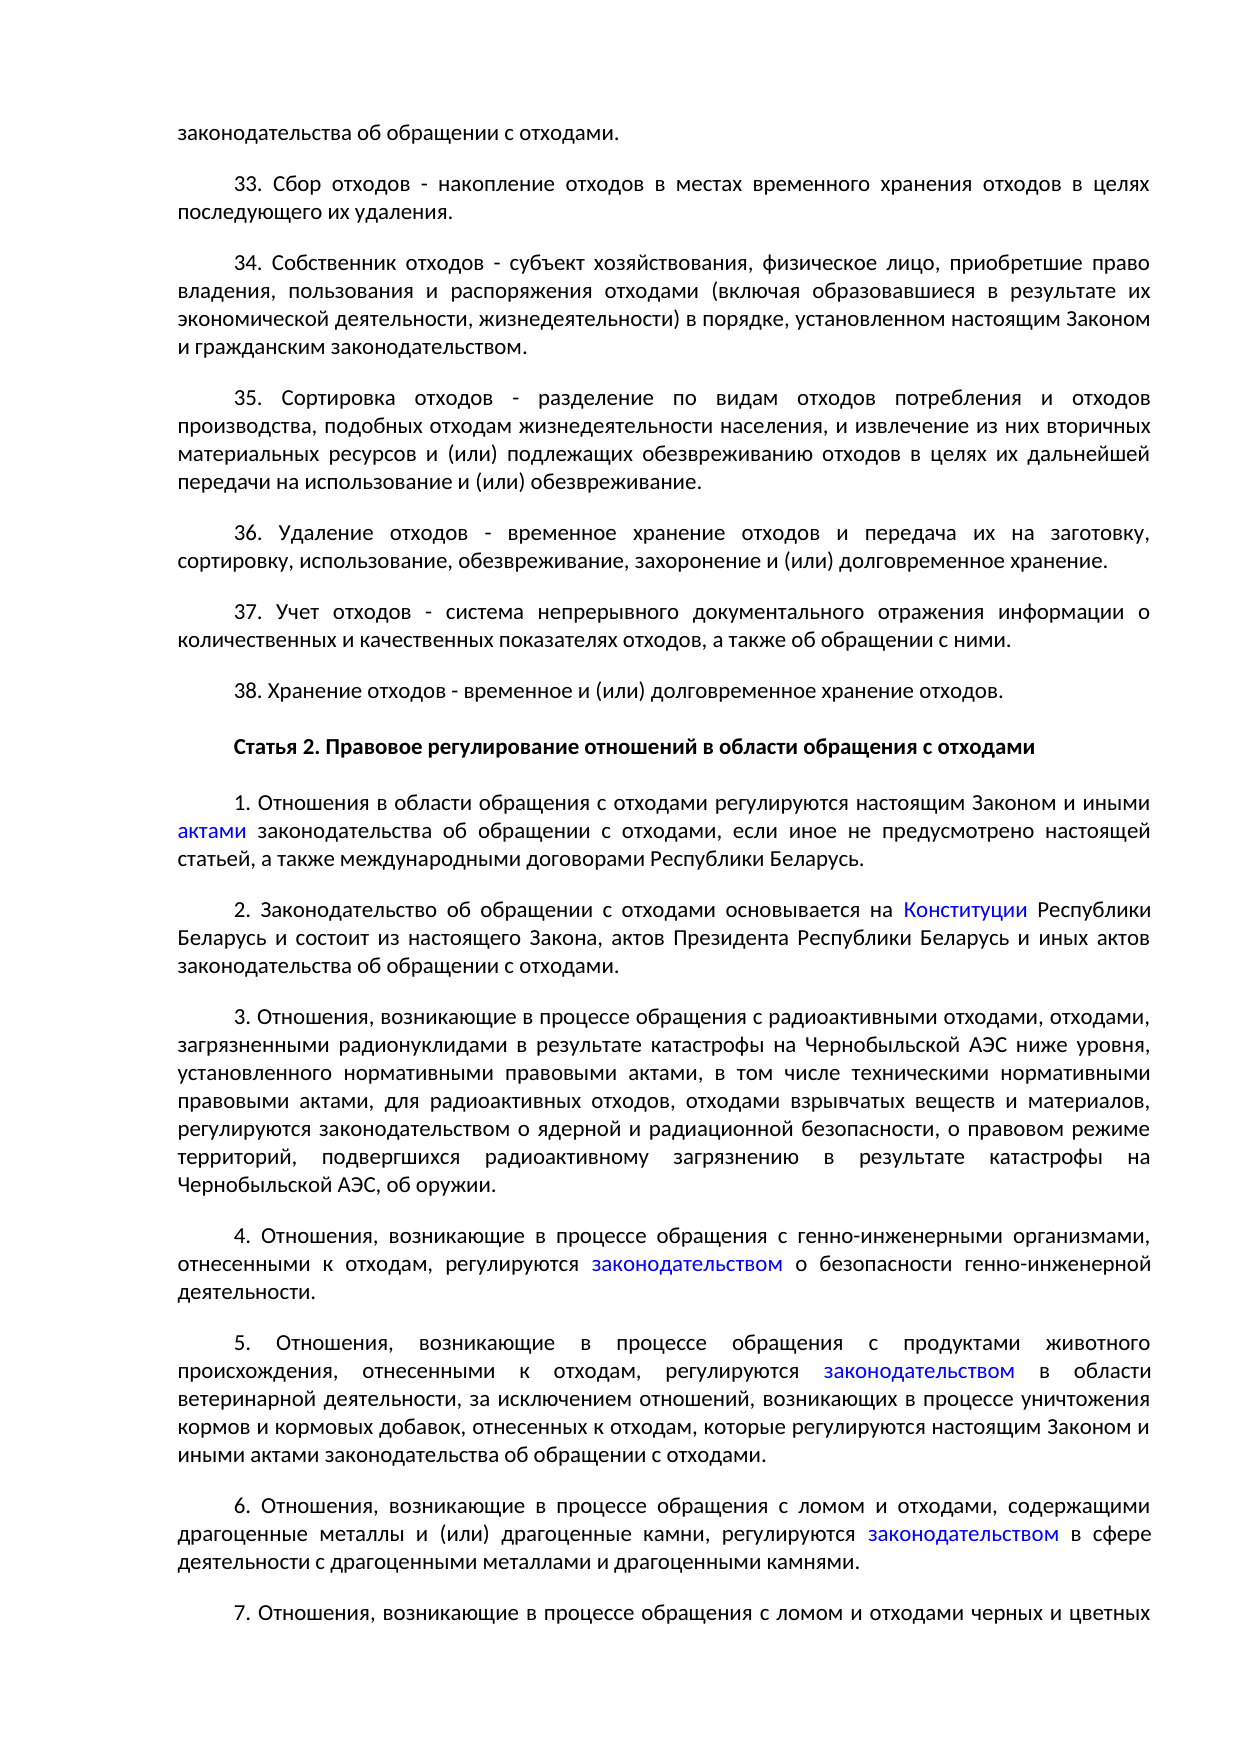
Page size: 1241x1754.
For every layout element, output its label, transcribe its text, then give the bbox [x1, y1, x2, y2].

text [177, 118, 1152, 146]
text 2. Законодательство об обращении с отходами основывается на Конституции Республики Беларусь и состоит из настоящего Закона, актов Президента Республики Беларусь и иных актов законодательства об обращении с отходами. [177, 895, 1152, 979]
text 36. Удаление отходов - временное хранение отходов и передача их на заготовку, сортировку, использование, обезвреживание, захоронение и (или) долговременное хранение. [177, 518, 1152, 574]
text 38. Хранение отходов - временное и (или) долговременное хранение отходов. [177, 676, 1152, 704]
text Статья 2. Правовое регулирование отношений в области обращения с отходами [177, 732, 1152, 760]
text 35. Сортировка отходов - разделение по видам отходов потребления и отходов производства, подобных отходам жизнедеятельности населения, и извлечение из них вторичных материальных ресурсов и (или) подлежащих обезвреживанию отходов в целях их дальнейшей передачи на использование и (или) обезвреживание. [177, 383, 1152, 495]
text 37. Учет отходов - система непрерывного документального отражения информации о количественных и качественных показателях отходов, а также об обращении с ними. [177, 597, 1152, 653]
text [177, 1598, 1152, 1626]
text 33. Сбор отходов - накопление отходов в местах временного хранения отходов в целях последующего их удаления. [177, 169, 1152, 225]
text 3. Отношения, возникающие в процессе обращения с радиоактивными отходами, отходами, загрязненными радионуклидами в результате катастрофы на Чернобыльской АЭС ниже уровня, установленного нормативными правовыми актами, в том числе техническими нормативными правовыми актами, для радиоактивных отходов, отходами взрывчатых веществ и материалов, регулируются законодательством о ядерной и радиационной безопасности, о правовом режиме территорий, подвергшихся радиоактивному загрязнению в результате катастрофы на Чернобыльской АЭС, об оружии. [177, 1002, 1152, 1198]
text 6. Отношения, возникающие в процессе обращения с ломом и отходами, содержащими драгоценные металлы и (или) драгоценные камни, регулируются законодательством в сфере деятельности с драгоценными металлами и драгоценными камнями. [177, 1491, 1152, 1575]
text 5. Отношения, возникающие в процессе обращения с продуктами животного происхождения, отнесенными к отходам, регулируются законодательством в области ветеринарной деятельности, за исключением отношений, возникающих в процессе уничтожения кормов и кормовых добавок, отнесенных к отходам, которые регулируются настоящим Законом и иными актами законодательства об обращении с отходами. [177, 1328, 1152, 1468]
text 34. Собственник отходов - субъект хозяйствования, физическое лицо, приобретшие право владения, пользования и распоряжения отходами (включая образовавшиеся в результате их экономической деятельности, жизнедеятельности) в порядке, установленном настоящим Законом и гражданским законодательством. [177, 248, 1152, 360]
text 4. Отношения, возникающие в процессе обращения с генно-инженерными организмами, отнесенными к отходам, регулируются законодательством о безопасности генно-инженерной деятельности. [177, 1221, 1152, 1305]
text 1. Отношения в области обращения с отходами регулируются настоящим Законом и иными актами законодательства об обращении с отходами, если иное не предусмотрено настоящей статьей, а также международными договорами Республики Беларусь. [177, 788, 1152, 872]
